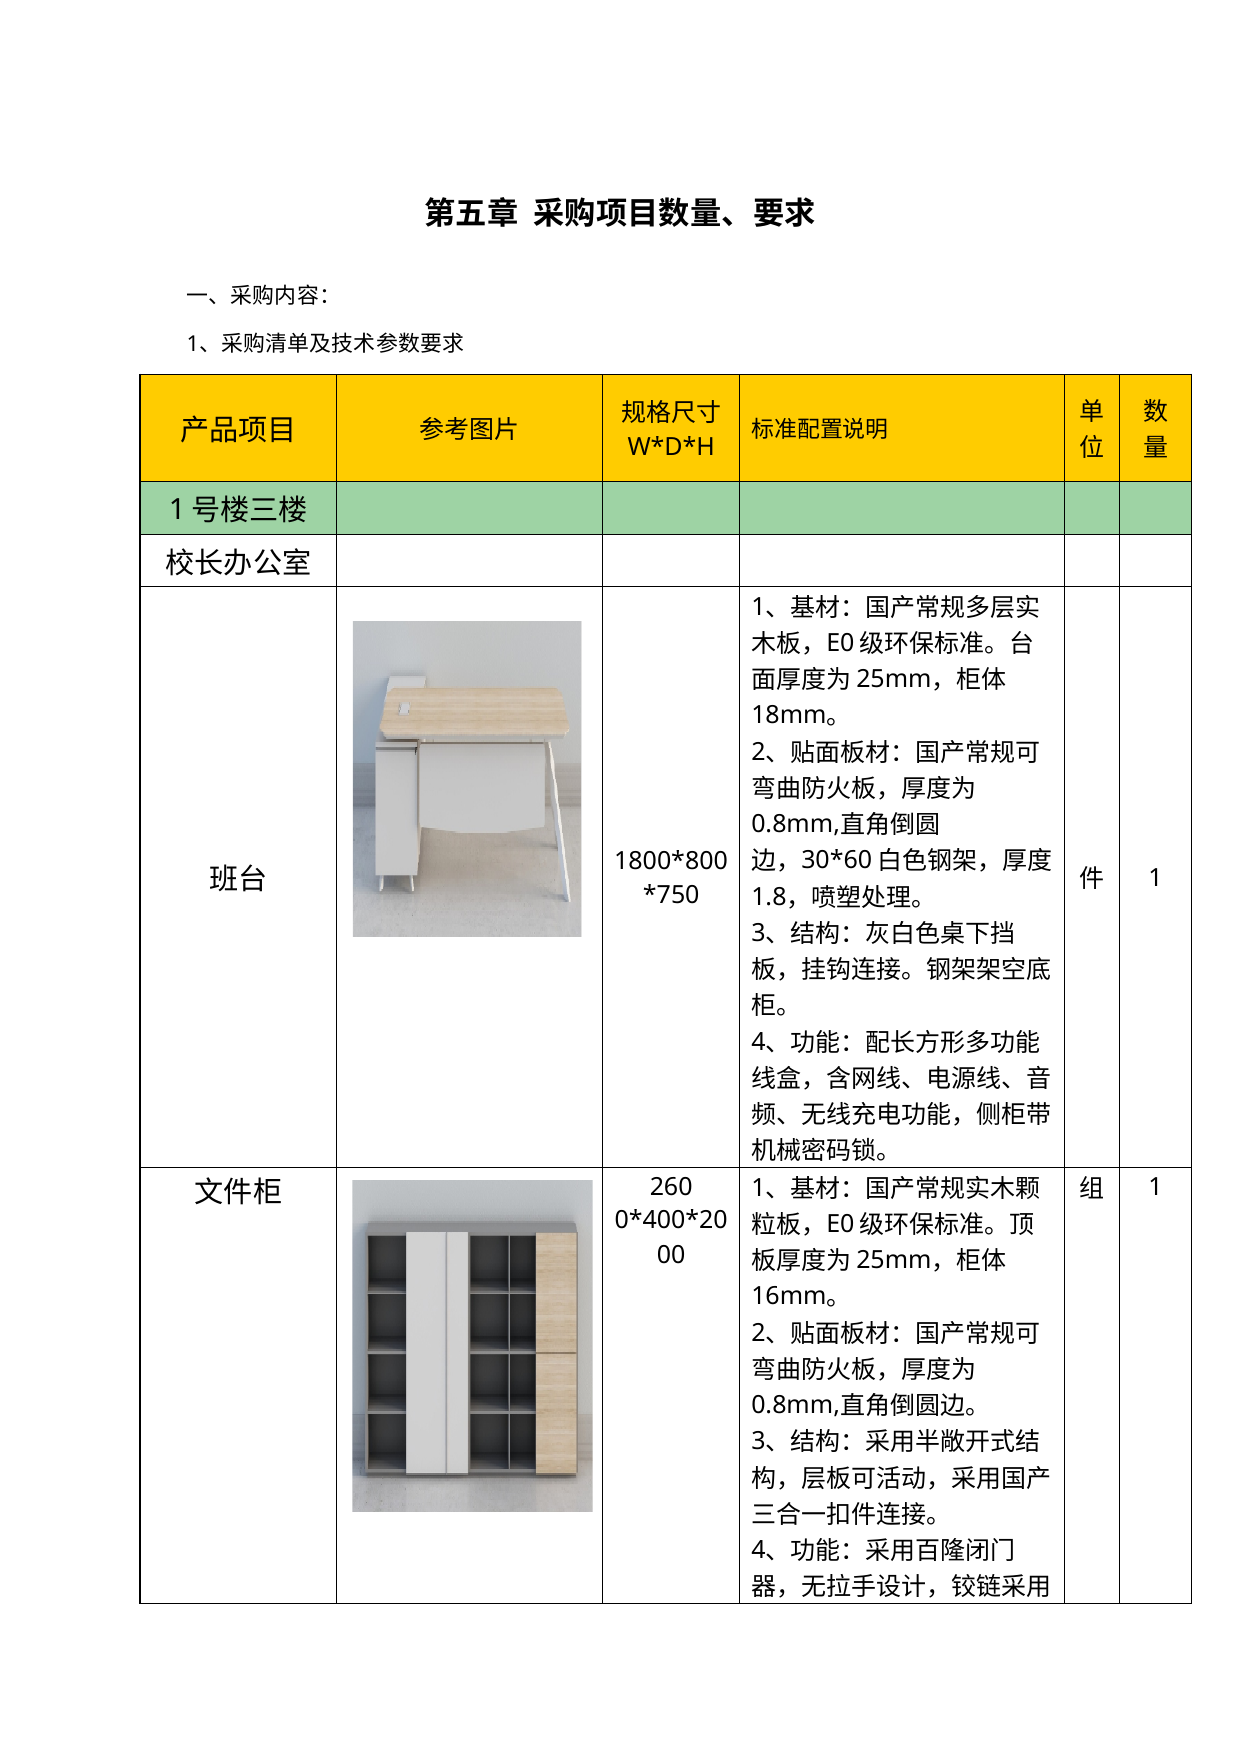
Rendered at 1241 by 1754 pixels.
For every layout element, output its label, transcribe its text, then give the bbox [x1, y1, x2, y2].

table_header 单位 [1065, 375, 1119, 481]
text 第五章 采购项目数量、要求 [142, 188, 1098, 233]
table_header 数量 [1120, 375, 1191, 481]
table_cell [603, 482, 739, 534]
table_cell 1800*800*750 [603, 587, 739, 1167]
table_cell [1065, 535, 1119, 586]
text 1、采购清单及技术参数要求 [142, 326, 1098, 358]
table_cell 组 [1065, 1168, 1119, 1603]
table_cell [337, 482, 602, 534]
table_cell [740, 535, 1064, 586]
table_cell 1、基材：国产常规多层实木板，E0级环保标准。台面厚度为25mm，柜体18mm。 2、贴面板材：国产常规可弯曲防火板，厚度为0.8mm,直角倒圆边，30*60白色钢架，厚度1.8，喷塑处理。 3、结构：灰白色桌下挡板，挂钩连接。钢架架空底柜。 4、功能：配长方形多功能线盒，含网线、电源线、音频、无线充电功能，侧柜带机械密码锁。 [740, 587, 1064, 1167]
table_cell 班台 [141, 587, 336, 1167]
table_cell [1065, 482, 1119, 534]
table_cell 1 [1120, 1168, 1191, 1603]
table_cell [337, 587, 602, 1167]
table_cell 文件柜 [141, 1168, 336, 1603]
text 一、采购内容： [142, 278, 1098, 310]
table_header 产品项目 [141, 375, 336, 481]
table_cell [603, 535, 739, 586]
table_cell 2600*400*2000 [603, 1168, 739, 1603]
table_cell [1120, 535, 1191, 586]
table_cell 校长办公室 [141, 535, 336, 586]
table_header 规格尺寸 W*D*H [603, 375, 739, 481]
table_cell [740, 482, 1064, 534]
table_cell 件 [1065, 587, 1119, 1167]
table_header 参考图片 [337, 375, 602, 481]
table_cell [337, 535, 602, 586]
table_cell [740, 1168, 1064, 1603]
table_cell [1120, 482, 1191, 534]
table_cell [337, 1168, 602, 1603]
table_header 标准配置说明 [740, 375, 1064, 481]
picture [352, 621, 582, 939]
picture [352, 1180, 593, 1514]
table_cell 1 [1120, 587, 1191, 1167]
table_cell 1号楼三楼 [141, 482, 336, 534]
